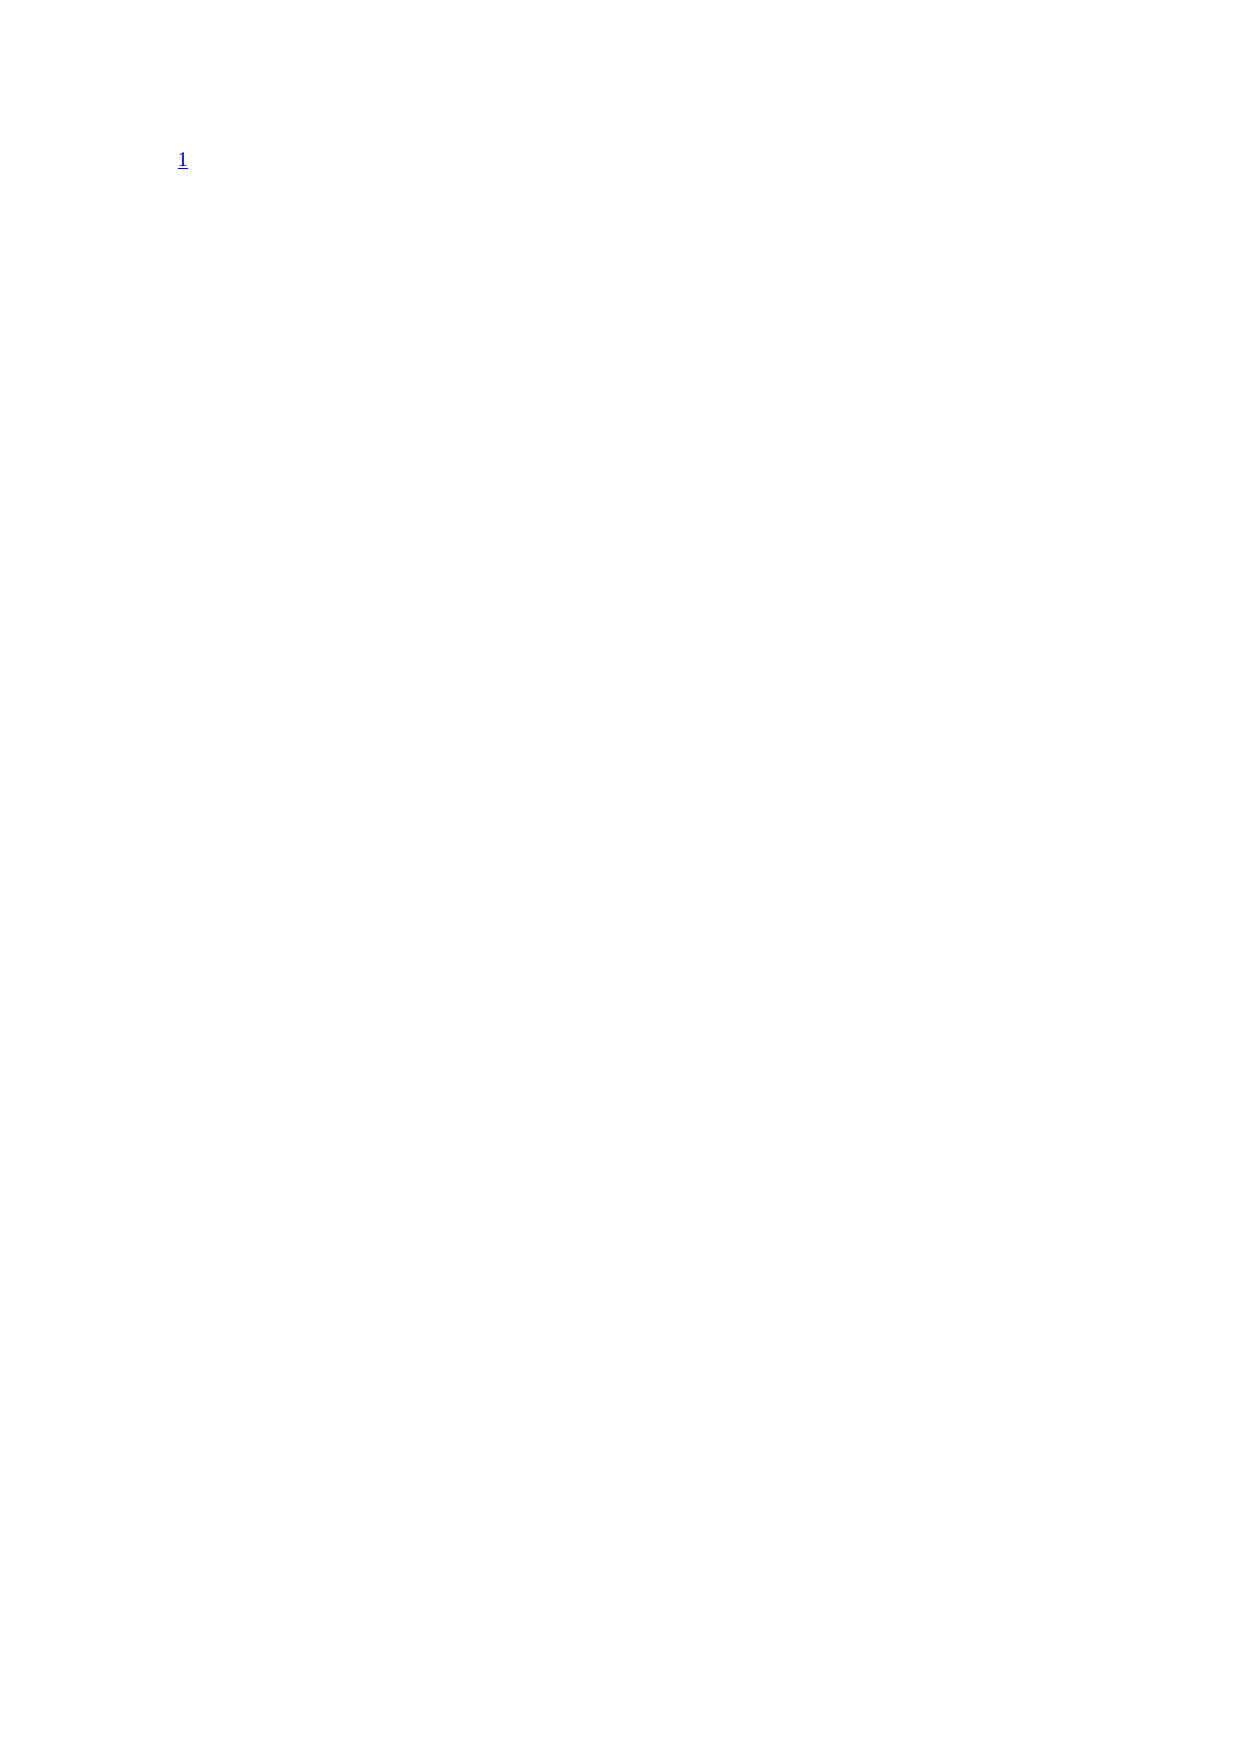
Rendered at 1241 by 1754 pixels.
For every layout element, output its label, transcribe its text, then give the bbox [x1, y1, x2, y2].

text 1 [177, 147, 1152, 171]
